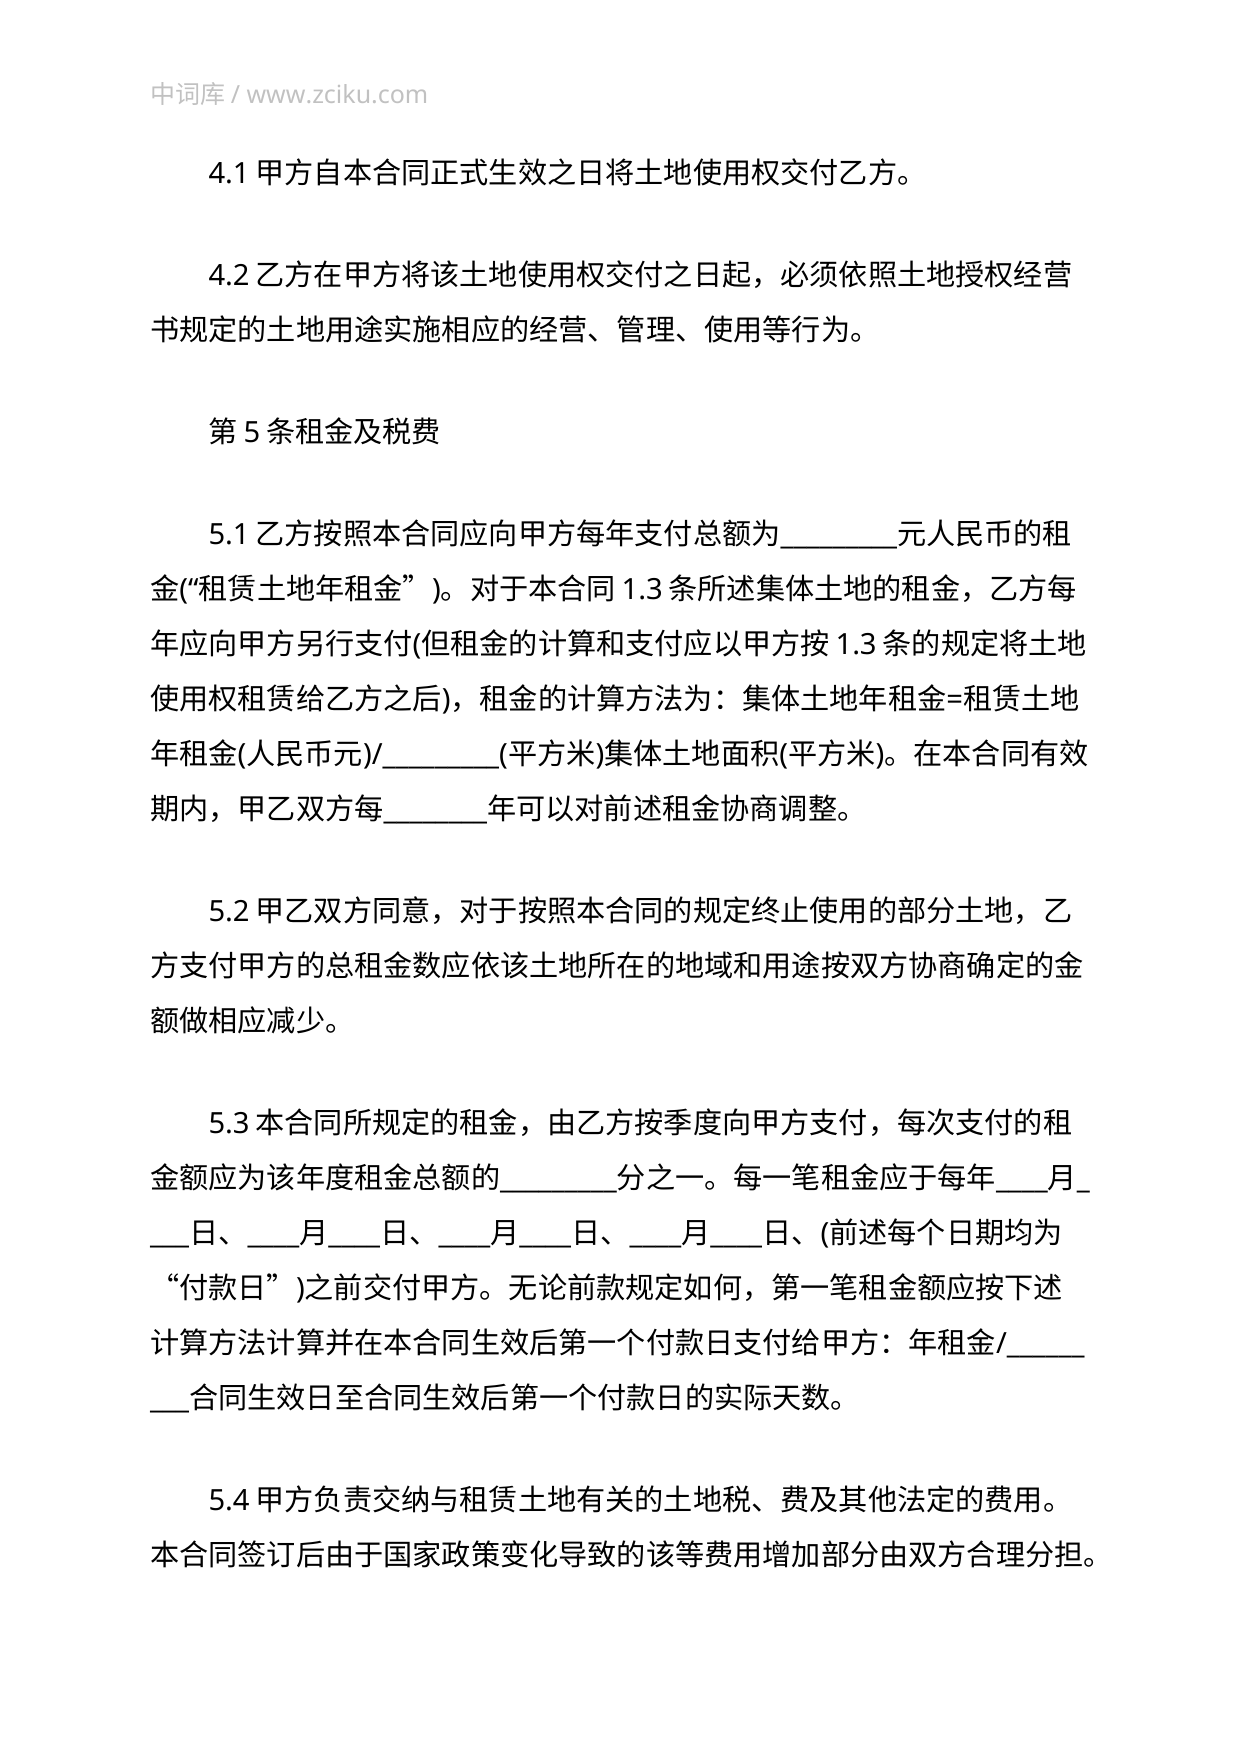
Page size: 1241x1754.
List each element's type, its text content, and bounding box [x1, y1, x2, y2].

text 4.2乙方在甲方将该土地使用权交付之日起，必须依照土地授权经营书规定的土地用途实施相应的经营、管理、使用等行为。 [150, 252, 1090, 349]
text 5.1乙方按照本合同应向甲方每年支付总额为_________元人民币的租金(“租赁土地年租金”)。对于本合同1.3条所述集体土地的租金，乙方每年应向甲方另行支付(但租金的计算和支付应以甲方按1.3条的规定将土地使用权租赁给乙方之后)，租金的计算方法为：集体土地年租金=租赁土地年租金(人民币元)/_________(平方米)集体土地面积(平方米)。在本合同有效期内，甲乙双方每________年可以对前述租金协商调整。 [150, 511, 1090, 828]
text 4.1甲方自本合同正式生效之日将土地使用权交付乙方。 [150, 150, 1090, 192]
text 5.2甲乙双方同意，对于按照本合同的规定终止使用的部分土地，乙方支付甲方的总租金数应依该土地所在的地域和用途按双方协商确定的金额做相应减少。 [150, 888, 1090, 1040]
text 5.3本合同所规定的租金，由乙方按季度向甲方支付，每次支付的租金额应为该年度租金总额的_________分之一。每一笔租金应于每年____月____日、____月____日、____月____日、____月____日、(前述每个日期均为“付款日”)之前交付甲方。无论前款规定如何，第一笔租金额应按下述计算方法计算并在本合同生效后第一个付款日支付给甲方：年租金/_________合同生效日至合同生效后第一个付款日的实际天数。 [150, 1099, 1090, 1417]
text 第5条租金及税费 [150, 409, 1090, 451]
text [150, 1476, 1090, 1574]
